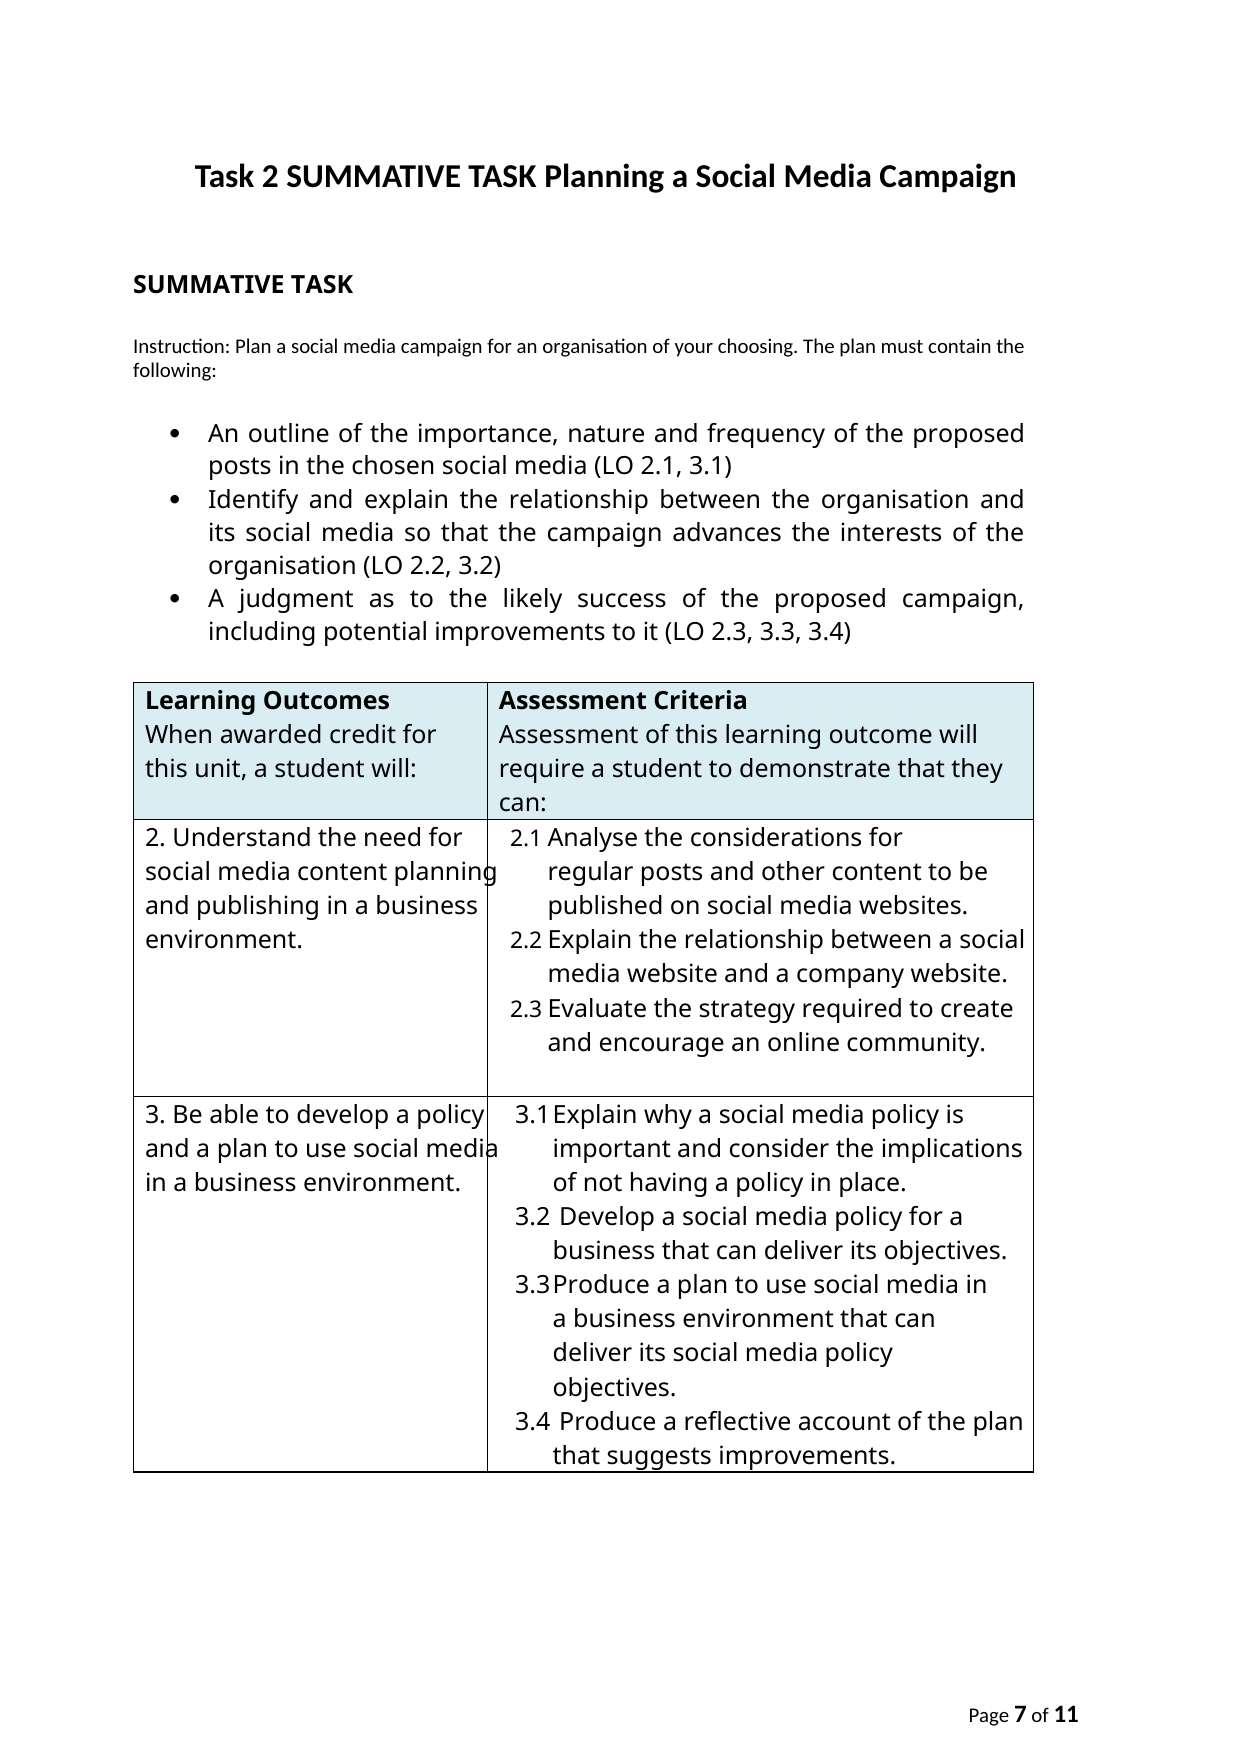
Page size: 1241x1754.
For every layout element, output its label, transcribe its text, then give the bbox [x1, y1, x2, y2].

table_cell 2. Understand the need for social media content planning and publishing in a business environment. [134, 820, 487, 1096]
text Task 2 SUMMATIVE TASK [133, 155, 1078, 196]
table_cell 3. Be able to develop a policy and a plan to use social media in a business environment. [134, 1097, 487, 1471]
table_header Learning Outcomes When awarded credit for this unit, a student will: [134, 683, 487, 819]
table_header Assessment Criteria Assessment of this learning outcome will require a student to demonstrate that they can: [488, 683, 1033, 819]
table_cell Analyse the considerations for regular posts and other content to be published on social media websites. Explain the relationship between a social media website and a company website. Evaluate the strategy required to create and encourage an online community. [488, 820, 1033, 1096]
table_cell Explain why a social media policy is important and consider the implications of not having a policy in place. Develop a social media policy for a business that can deliver its objectives. Produce a plan to use social media in a business environment that can deliver its social media policy objectives. Produce a reflective account of the plan that suggests improvements. [488, 1097, 1033, 1471]
text SUMMATIVE TASK [133, 268, 1026, 301]
